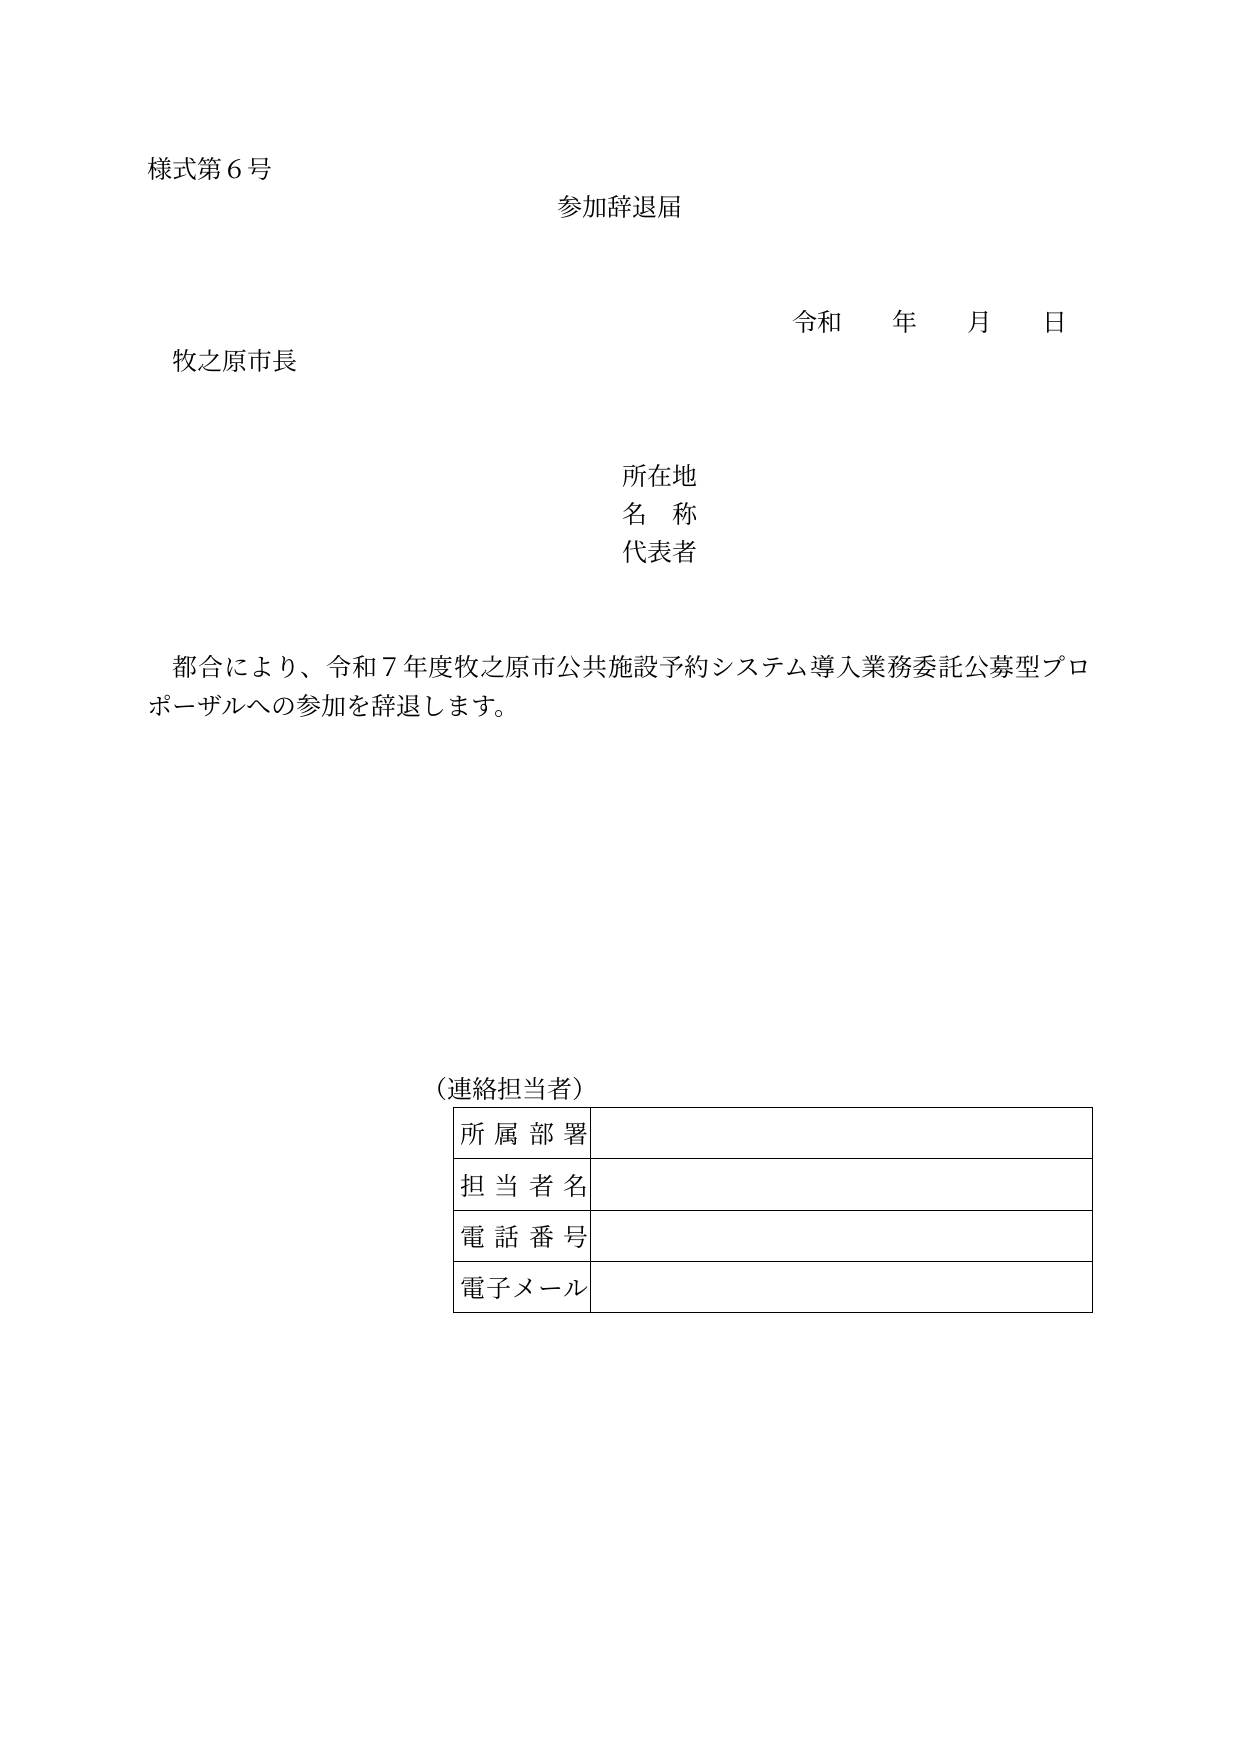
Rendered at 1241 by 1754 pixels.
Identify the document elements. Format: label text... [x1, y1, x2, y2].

table_cell 電話番号 [454, 1211, 590, 1261]
table_cell [591, 1211, 1092, 1261]
text 参加辞退届 [148, 187, 1092, 225]
text 牧之原市長 [173, 340, 1092, 379]
text 名 称 [148, 494, 1092, 532]
table_header [591, 1108, 1092, 1158]
table_header 所属部署 [454, 1108, 590, 1158]
table_cell [591, 1159, 1092, 1209]
text 様式第６号 [148, 149, 1092, 187]
text 代表者 [148, 532, 1092, 570]
text （連絡担当者） [148, 1069, 1096, 1107]
table_cell 電子メール [454, 1262, 590, 1312]
text 都合により、令和７年度牧之原市公共施設予約システム導入業務委託公募型プロポーザルへの参加を辞退します。 [148, 647, 1092, 724]
text 所在地 [148, 455, 1092, 494]
table_cell [591, 1262, 1092, 1312]
text 令和 年 月 日 [148, 302, 1067, 340]
table_cell 担当者名 [454, 1159, 590, 1209]
